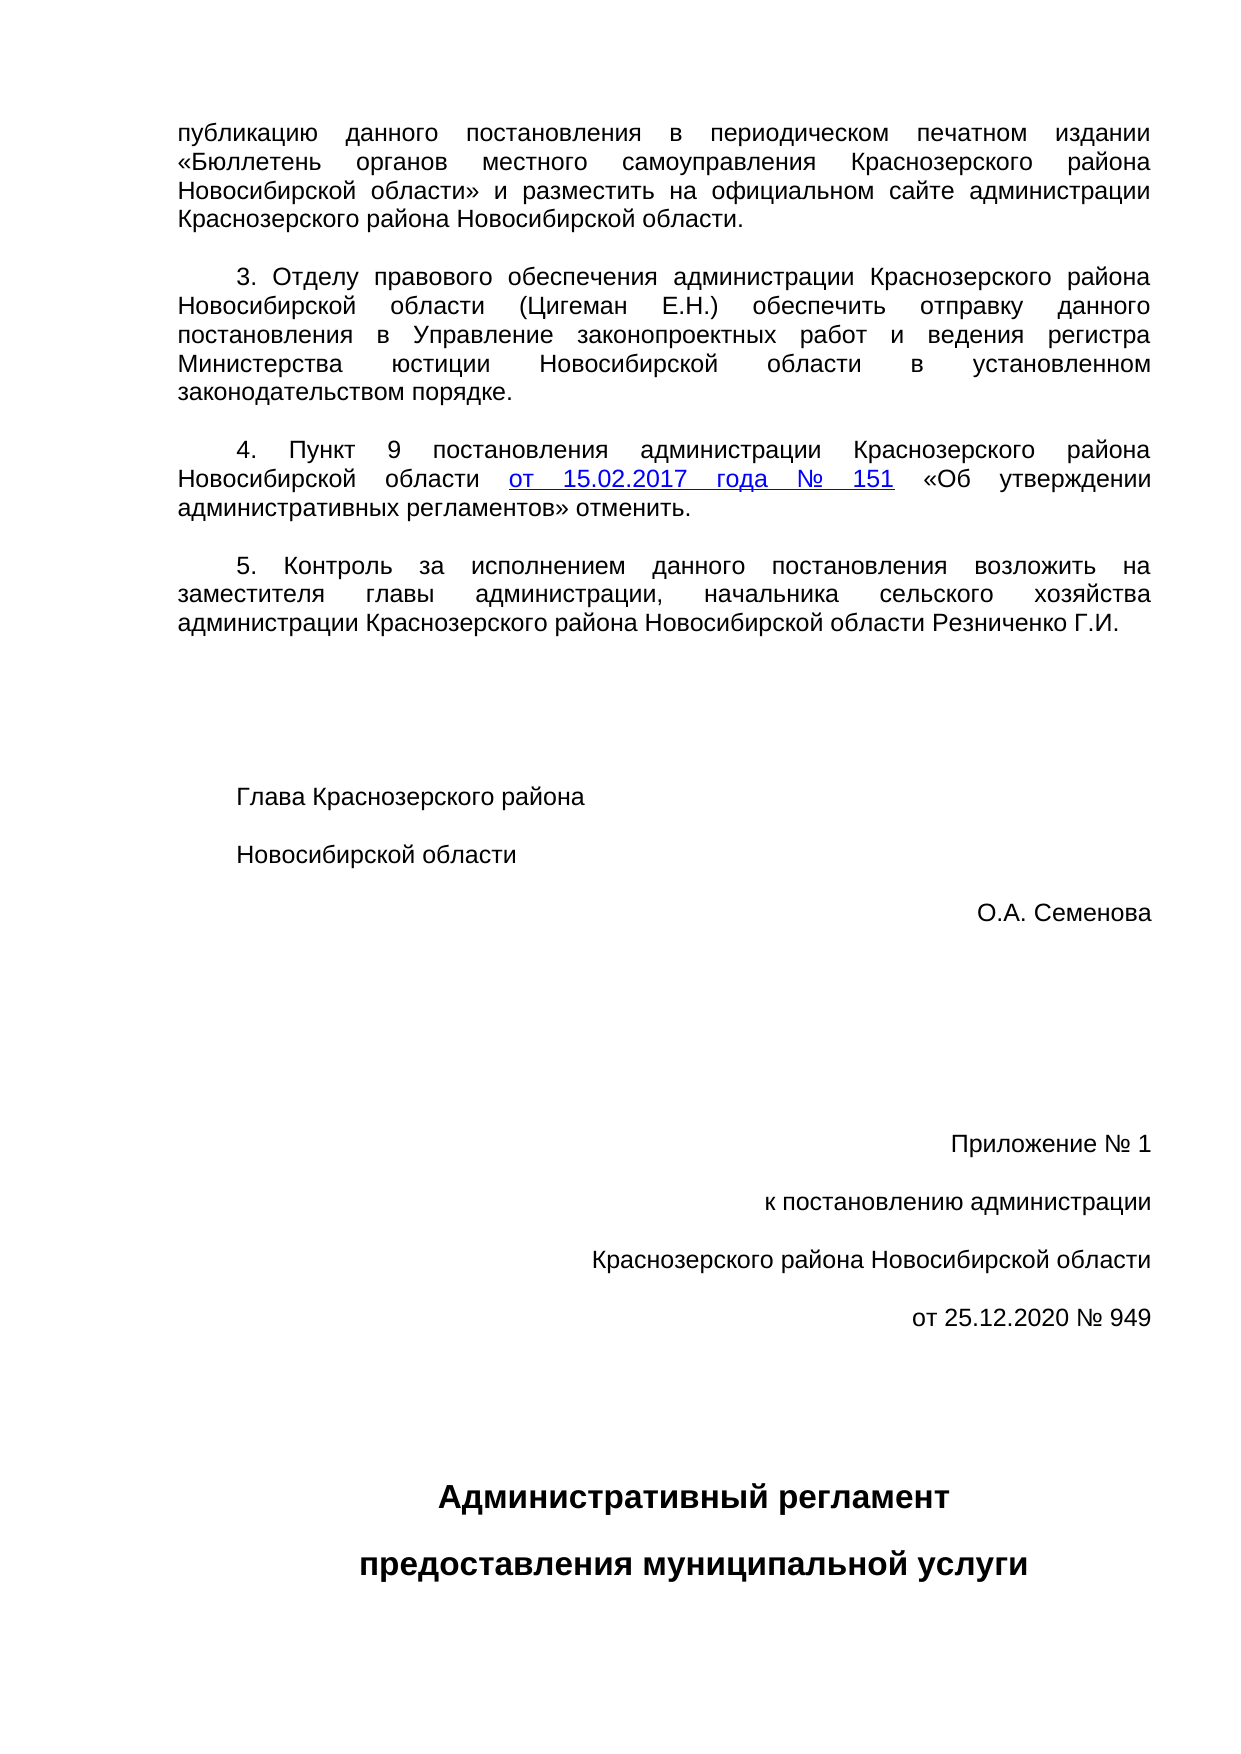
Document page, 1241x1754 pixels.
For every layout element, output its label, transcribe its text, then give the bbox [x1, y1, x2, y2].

text О.А. Семенова [177, 898, 1152, 926]
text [177, 118, 1152, 233]
text 3. Отделу правового обеспечения администрации Краснозерского района Новосибирской области (Цигеман Е.Н.) обеспечить отправку данного постановления в Управление законопроектных работ и ведения регистра Министерства юстиции Новосибирской области в установленном законодательством порядке. [177, 262, 1152, 406]
text к постановлению администрации [177, 1187, 1152, 1216]
text предоставления муниципальной услуги [177, 1544, 1152, 1583]
text Краснозерского района Новосибирской области [177, 1245, 1152, 1274]
text 5. Контроль за исполнением данного постановления возложить на заместителя главы администрации, начальника сельского хозяйства администрации Краснозерского района Новосибирской области Резниченко Г.И. [177, 551, 1152, 637]
text 4. Пункт 9 постановления администрации Краснозерского района Новосибирской области от 15.02.2017 года № 151 «Об утверждении административных регламентов» отменить. [177, 435, 1152, 521]
text Новосибирской области [177, 840, 1152, 868]
text от 25.12.2020 № 949 [177, 1303, 1152, 1332]
text Административный регламент [177, 1477, 1152, 1515]
text Глава Краснозерского района [177, 782, 1152, 811]
text Приложение № 1 [177, 1129, 1152, 1158]
